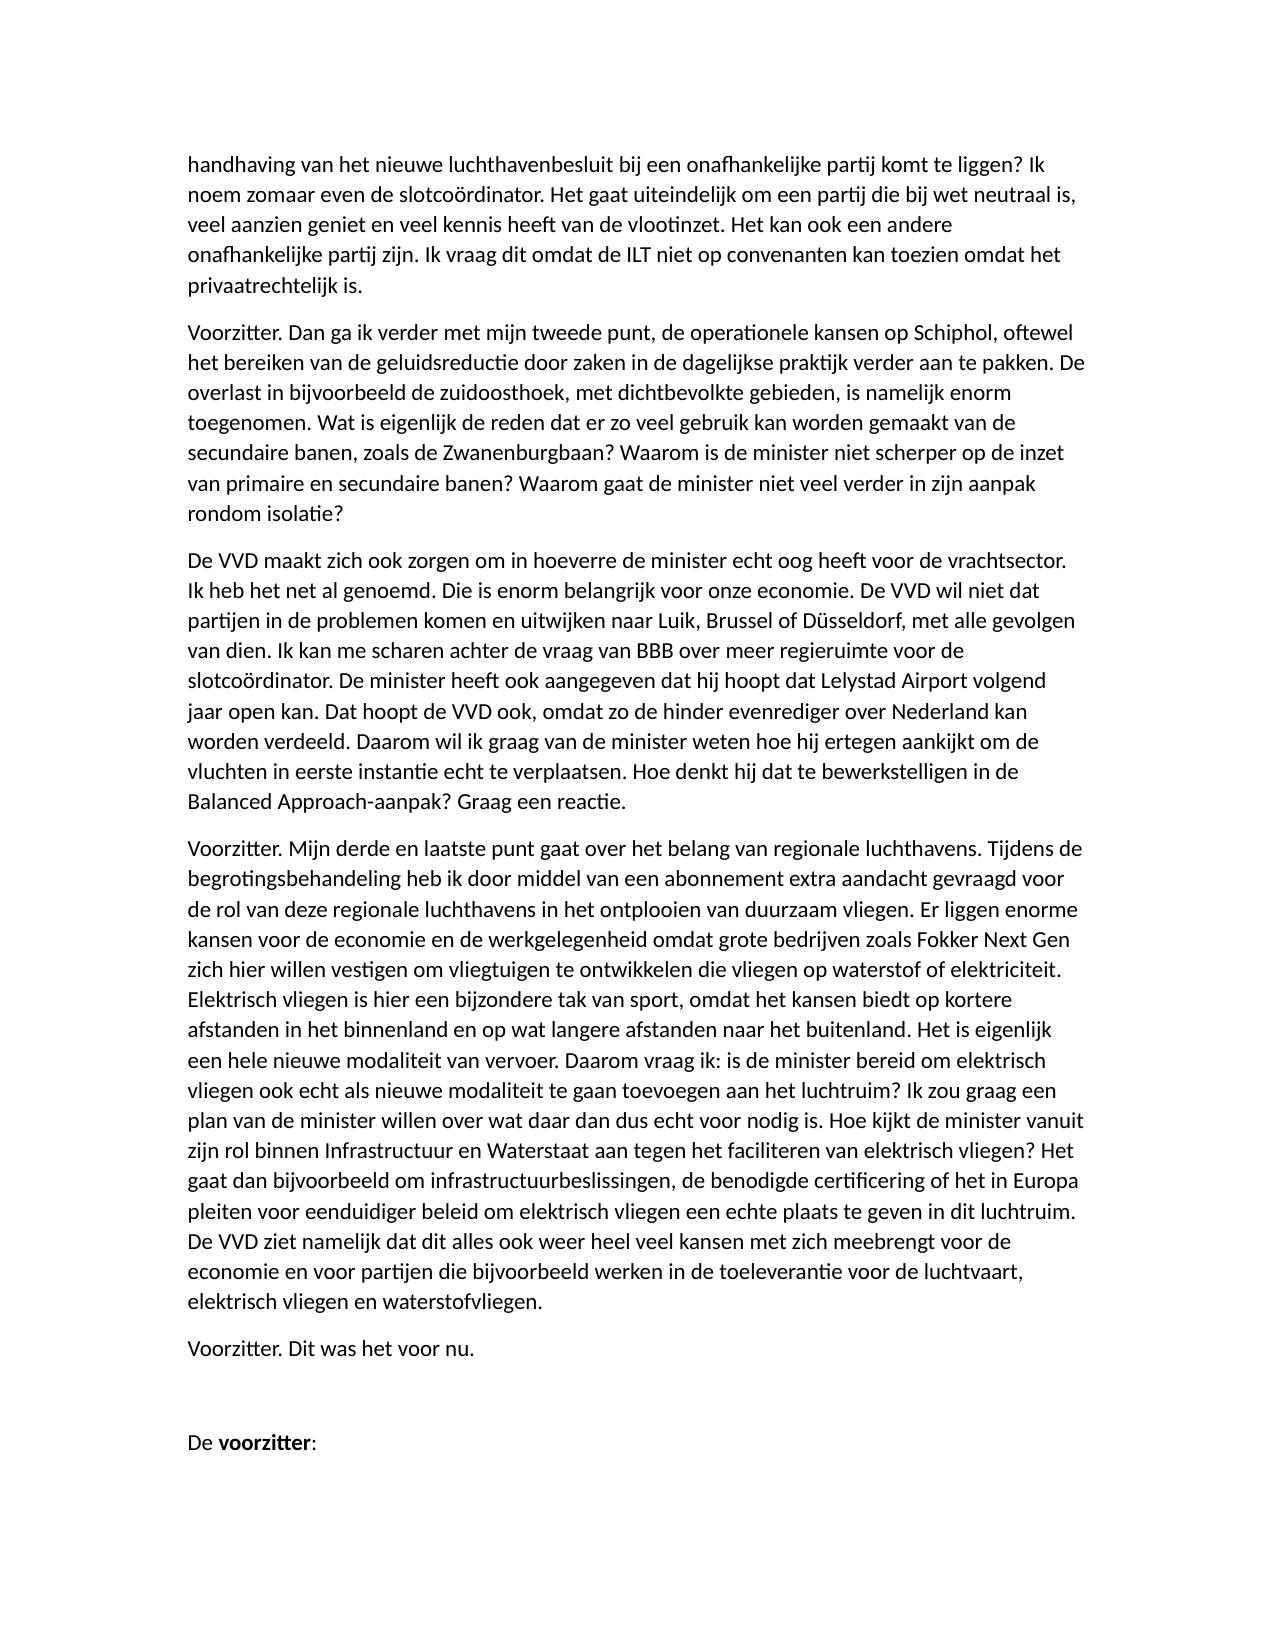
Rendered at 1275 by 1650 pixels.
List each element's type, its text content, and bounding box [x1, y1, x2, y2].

text Voorzitter. Dit was het voor nu. [187, 1334, 1087, 1362]
text Voorzitter. Dan ga ik verder met mijn tweede punt, de operationele kansen op Schiphol, oftewel het bereiken van de geluidsreductie door zaken in de dagelijkse praktijk verder aan te pakken. De overlast in bijvoorbeeld de zuidoosthoek, met dichtbevolkte gebieden, is namelijk enorm toegenomen. Wat is eigenlijk de reden dat er zo veel gebruik kan worden gemaakt van de secundaire banen, zoals de Zwanenburgbaan? Waarom is de minister niet scherper op de inzet van primaire en secundaire banen? Waarom gaat de minister niet veel verder in zijn aanpak rondom isolatie? [187, 318, 1087, 527]
text De VVD maakt zich ook zorgen om in hoeverre de minister echt oog heeft voor de vrachtsector. Ik heb het net al genoemd. Die is enorm belangrijk voor onze economie. De VVD wil niet dat partijen in de problemen komen en uitwijken naar Luik, Brussel of Düsseldorf, met alle gevolgen van dien. Ik kan me scharen achter de vraag van BBB over meer regieruimte voor de slotcoördinator. De minister heeft ook aangegeven dat hij hoopt dat Lelystad Airport volgend jaar open kan. Dat hoopt de VVD ook, omdat zo de hinder evenrediger over Nederland kan worden verdeeld. Daarom wil ik graag van de minister weten hoe hij ertegen aankijkt om de vluchten in eerste instantie echt te verplaatsen. Hoe denkt hij dat te bewerkstelligen in de Balanced Approach-aanpak? Graag een reactie. [187, 546, 1087, 816]
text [187, 150, 1087, 299]
text Voorzitter. Mijn derde en laatste punt gaat over het belang van regionale luchthavens. Tijdens de begrotingsbehandeling heb ik door middel van een abonnement extra aandacht gevraagd voor de rol van deze regionale luchthavens in het ontplooien van duurzaam vliegen. Er liggen enorme kansen voor de economie en de werkgelegenheid omdat grote bedrijven zoals Fokker Next Gen zich hier willen vestigen om vliegtuigen te ontwikkelen die vliegen op waterstof of elektriciteit. Elektrisch vliegen is hier een bijzondere tak van sport, omdat het kansen biedt op kortere afstanden in het binnenland en op wat langere afstanden naar het buitenland. Het is eigenlijk een hele nieuwe modaliteit van vervoer. Daarom vraag ik: is de minister bereid om elektrisch vliegen ook echt als nieuwe modaliteit te gaan toevoegen aan het luchtruim? Ik zou graag een plan van de minister willen over wat daar dan dus echt voor nodig is. Hoe kijkt de minister vanuit zijn rol binnen Infrastructuur en Waterstaat aan tegen het faciliteren van elektrisch vliegen? Het gaat dan bijvoorbeeld om infrastructuurbeslissingen, de benodigde certificering of het in Europa pleiten voor eenduidiger beleid om elektrisch vliegen een echte plaats te geven in dit luchtruim. De VVD ziet namelijk dat dit alles ook weer heel veel kansen met zich meebrengt voor de economie en voor partijen die bijvoorbeeld werken in de toeleverantie voor de luchtvaart, elektrisch vliegen en waterstofvliegen. [187, 834, 1087, 1316]
text De voorzitter: [187, 1428, 1087, 1456]
